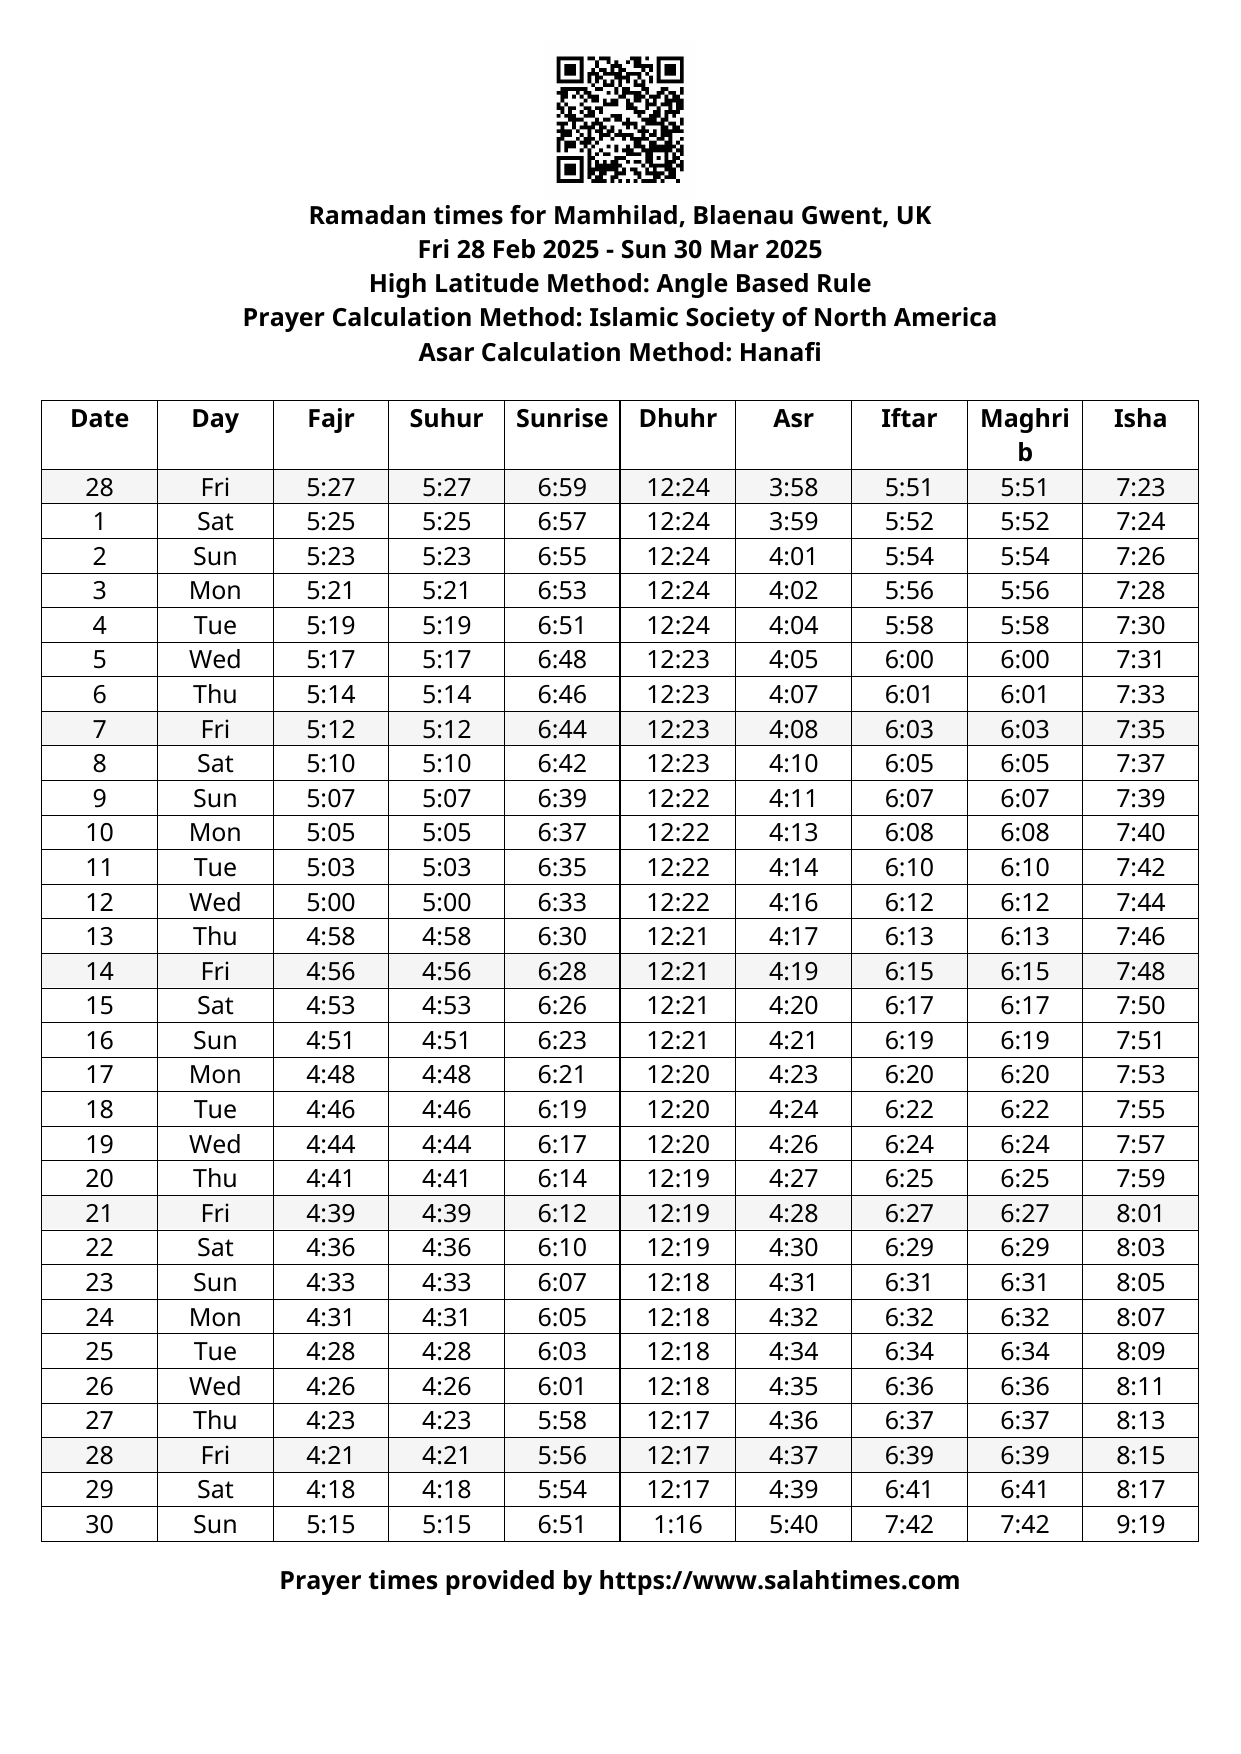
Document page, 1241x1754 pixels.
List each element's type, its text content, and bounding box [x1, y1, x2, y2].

table_cell 5:00 [274, 885, 388, 918]
table_cell Mon [158, 574, 273, 607]
table_cell 6:29 [968, 1231, 1082, 1264]
table_cell 4:44 [274, 1127, 388, 1160]
table_cell Tue [158, 608, 273, 642]
table_cell 4:23 [736, 1058, 851, 1091]
table_cell Sun [158, 1507, 273, 1541]
table_cell 4:18 [389, 1473, 504, 1506]
table_cell 4:32 [736, 1300, 851, 1333]
table_cell 8:07 [1083, 1300, 1198, 1333]
table_cell Sun [158, 781, 273, 814]
table_cell Sun [158, 1265, 273, 1299]
table_cell 28 [42, 1438, 157, 1472]
table_cell 7:42 [1083, 850, 1198, 884]
table_cell 5:05 [389, 816, 504, 849]
table_cell 5:51 [968, 470, 1082, 503]
table_cell 6:05 [852, 746, 967, 780]
table_cell 30 [42, 1507, 157, 1541]
table_cell 7:33 [1083, 677, 1198, 711]
table_cell 5:12 [274, 712, 388, 745]
table_cell 8:17 [1083, 1473, 1198, 1506]
table_cell 4:39 [736, 1473, 851, 1506]
table_cell 5:56 [505, 1438, 619, 1472]
table_cell 5:00 [389, 885, 504, 918]
table_cell 5:27 [274, 470, 388, 503]
table_cell 4:07 [736, 677, 851, 711]
table_cell 5:14 [389, 677, 504, 711]
table_cell 12:20 [621, 1127, 735, 1160]
table_cell 7:44 [1083, 885, 1198, 918]
table_cell 7:31 [1083, 643, 1198, 676]
table_cell 7:42 [968, 1507, 1082, 1541]
table_cell 4:53 [389, 989, 504, 1022]
table_cell 12:24 [621, 539, 735, 572]
table_cell 12:21 [621, 1023, 735, 1057]
table_cell 19 [42, 1127, 157, 1160]
table_cell 5:40 [736, 1507, 851, 1541]
table_cell 12:22 [621, 781, 735, 814]
table_cell 4:14 [736, 850, 851, 884]
table_cell 6:01 [852, 677, 967, 711]
table_cell 4:35 [736, 1369, 851, 1402]
table_cell 4:28 [274, 1334, 388, 1368]
table_cell Fri [158, 470, 273, 503]
table_cell 6:03 [968, 712, 1082, 745]
table_cell Thu [158, 919, 273, 953]
table_cell 8:01 [1083, 1196, 1198, 1229]
table_cell 4:51 [274, 1023, 388, 1057]
table_cell 8:13 [1083, 1404, 1198, 1437]
table_cell 18 [42, 1092, 157, 1126]
table_cell 5:21 [274, 574, 388, 607]
table_cell 6:46 [505, 677, 619, 711]
table_cell 6:20 [968, 1058, 1082, 1091]
text Prayer Calculation Method: Islamic Society of North America [42, 300, 1198, 334]
table_cell 6:55 [505, 539, 619, 572]
table_cell 4:24 [736, 1092, 851, 1126]
table_cell 5:05 [274, 816, 388, 849]
table_cell 6:39 [505, 781, 619, 814]
table_cell 7:23 [1083, 470, 1198, 503]
table_cell 5:15 [389, 1507, 504, 1541]
table_cell 6:17 [505, 1127, 619, 1160]
table_cell 13 [42, 919, 157, 953]
table_cell 6:20 [852, 1058, 967, 1091]
table_cell 11 [42, 850, 157, 884]
table_header Maghrib [968, 401, 1082, 469]
table_cell Mon [158, 1300, 273, 1333]
table_cell 3 [42, 574, 157, 607]
table_cell 5:03 [274, 850, 388, 884]
table_cell 4:17 [736, 919, 851, 953]
table_cell 6:51 [505, 608, 619, 642]
table_cell 4:19 [736, 954, 851, 987]
table_cell 6:42 [505, 746, 619, 780]
table_cell Fri [158, 1438, 273, 1472]
table_cell 6:37 [852, 1404, 967, 1437]
table_cell 17 [42, 1058, 157, 1091]
table_cell 6:51 [505, 1507, 619, 1541]
table_cell 12:21 [621, 954, 735, 987]
table_cell 5:19 [274, 608, 388, 642]
table_cell Thu [158, 1404, 273, 1437]
table_cell 7:50 [1083, 989, 1198, 1022]
table_cell 5:19 [389, 608, 504, 642]
table_cell 6:13 [968, 919, 1082, 953]
table_header Date [42, 401, 157, 469]
table_cell 8:15 [1083, 1438, 1198, 1472]
table_cell 4:08 [736, 712, 851, 745]
table_cell 4:37 [736, 1438, 851, 1472]
table_cell 6:10 [852, 850, 967, 884]
table_cell 29 [42, 1473, 157, 1506]
table_cell 6:19 [505, 1092, 619, 1126]
table_cell 6:21 [505, 1058, 619, 1091]
table_cell 5:25 [389, 504, 504, 538]
table_cell 8:11 [1083, 1369, 1198, 1402]
table_cell Tue [158, 1092, 273, 1126]
table_cell 6:31 [968, 1265, 1082, 1299]
table_cell 6:22 [968, 1092, 1082, 1126]
table_cell Wed [158, 885, 273, 918]
table_cell 6:07 [852, 781, 967, 814]
table_cell 4:01 [736, 539, 851, 572]
table_cell 5:10 [389, 746, 504, 780]
table_cell Wed [158, 1369, 273, 1402]
table_cell 5:15 [274, 1507, 388, 1541]
table_cell 6:08 [852, 816, 967, 849]
table_cell Thu [158, 677, 273, 711]
table_cell 5:23 [274, 539, 388, 572]
table_cell 6:39 [852, 1438, 967, 1472]
table_cell 7:51 [1083, 1023, 1198, 1057]
text Asar Calculation Method: Hanafi [42, 334, 1198, 368]
table_cell Tue [158, 1334, 273, 1368]
table_cell 4:44 [389, 1127, 504, 1160]
table_cell 4:34 [736, 1334, 851, 1368]
table_cell 7:28 [1083, 574, 1198, 607]
table_cell 7:37 [1083, 746, 1198, 780]
table_cell 12:20 [621, 1058, 735, 1091]
table_cell 4:28 [736, 1196, 851, 1229]
table_header Day [158, 401, 273, 469]
table_cell 12:23 [621, 712, 735, 745]
table_cell 12:24 [621, 504, 735, 538]
table_cell 12:17 [621, 1473, 735, 1506]
table_cell Sat [158, 504, 273, 538]
table_cell 12:19 [621, 1161, 735, 1195]
table_cell Mon [158, 1058, 273, 1091]
table_cell 12 [42, 885, 157, 918]
table_cell 6:22 [852, 1092, 967, 1126]
table_cell 6:34 [852, 1334, 967, 1368]
table_cell 7:35 [1083, 712, 1198, 745]
table_header Iftar [852, 401, 967, 469]
table_cell 6:24 [968, 1127, 1082, 1160]
table_cell 6:12 [968, 885, 1082, 918]
table_cell Wed [158, 1127, 273, 1160]
table_cell 6:28 [505, 954, 619, 987]
table_cell 4:26 [274, 1369, 388, 1402]
table_cell 4:27 [736, 1161, 851, 1195]
table_cell 6:05 [505, 1300, 619, 1333]
table_cell 9:19 [1083, 1507, 1198, 1541]
table_cell 4:56 [274, 954, 388, 987]
table_cell 10 [42, 816, 157, 849]
table_cell 6:44 [505, 712, 619, 745]
table_cell 8:03 [1083, 1231, 1198, 1264]
table_cell 4:20 [736, 989, 851, 1022]
table_cell 27 [42, 1404, 157, 1437]
table_cell 4:39 [274, 1196, 388, 1229]
table_cell 15 [42, 989, 157, 1022]
text Ramadan times for Mamhilad, Blaenau Gwent, UK [42, 198, 1198, 232]
table_cell 8:09 [1083, 1334, 1198, 1368]
table_cell 6:30 [505, 919, 619, 953]
table_cell 4:48 [389, 1058, 504, 1091]
table_cell 4:41 [389, 1161, 504, 1195]
table_cell 12:23 [621, 643, 735, 676]
table_cell 8:05 [1083, 1265, 1198, 1299]
table_cell 4:21 [389, 1438, 504, 1472]
table_cell 6:19 [968, 1023, 1082, 1057]
table_cell 16 [42, 1023, 157, 1057]
table_cell 6:13 [852, 919, 967, 953]
table_cell 12:23 [621, 746, 735, 780]
table_header Dhuhr [621, 401, 735, 469]
table_cell 5 [42, 643, 157, 676]
table_cell 4:26 [389, 1369, 504, 1402]
table_cell 4:36 [389, 1231, 504, 1264]
table_cell 6:53 [505, 574, 619, 607]
table_cell 6:41 [852, 1473, 967, 1506]
table_cell Thu [158, 1161, 273, 1195]
table_cell 4:36 [274, 1231, 388, 1264]
table_cell 1:16 [621, 1507, 735, 1541]
table_cell 4:28 [389, 1334, 504, 1368]
table_cell 4:23 [389, 1404, 504, 1437]
table_cell 5:58 [505, 1404, 619, 1437]
table_cell 4:56 [389, 954, 504, 987]
table_cell 7:24 [1083, 504, 1198, 538]
table_cell 6:10 [505, 1231, 619, 1264]
table_cell 7:30 [1083, 608, 1198, 642]
table_cell 6:19 [852, 1023, 967, 1057]
text Fri 28 Feb 2025 - Sun 30 Mar 2025 [42, 232, 1198, 266]
table_cell 12:22 [621, 816, 735, 849]
table_cell 4:46 [389, 1092, 504, 1126]
table_cell 6:07 [968, 781, 1082, 814]
table_cell 4:48 [274, 1058, 388, 1091]
table_cell 6:26 [505, 989, 619, 1022]
table_cell 12:24 [621, 574, 735, 607]
table_cell 4:39 [389, 1196, 504, 1229]
table_cell 5:17 [389, 643, 504, 676]
table_cell 6:27 [852, 1196, 967, 1229]
table_cell Tue [158, 850, 273, 884]
table_cell 9 [42, 781, 157, 814]
table_cell 7:59 [1083, 1161, 1198, 1195]
table_cell 12:19 [621, 1196, 735, 1229]
table_cell 4:11 [736, 781, 851, 814]
table_cell Sat [158, 989, 273, 1022]
table_cell 6:29 [852, 1231, 967, 1264]
table_cell 6:32 [968, 1300, 1082, 1333]
table_cell 7:55 [1083, 1092, 1198, 1126]
table_cell 4:31 [274, 1300, 388, 1333]
table_cell Sat [158, 1473, 273, 1506]
table_cell 5:27 [389, 470, 504, 503]
table_cell 12:21 [621, 919, 735, 953]
table_header Isha [1083, 401, 1198, 469]
table_cell 4:21 [274, 1438, 388, 1472]
table_cell 4:31 [389, 1300, 504, 1333]
table_cell 4:33 [274, 1265, 388, 1299]
table_cell 6:08 [968, 816, 1082, 849]
table_cell 5:58 [968, 608, 1082, 642]
table_cell Fri [158, 1196, 273, 1229]
table_cell 6:37 [505, 816, 619, 849]
table_cell 4:05 [736, 643, 851, 676]
table_cell 5:17 [274, 643, 388, 676]
table_cell 7:42 [852, 1507, 967, 1541]
table_cell 26 [42, 1369, 157, 1402]
table_cell 5:56 [852, 574, 967, 607]
table_cell 6:24 [852, 1127, 967, 1160]
table_cell 7:26 [1083, 539, 1198, 572]
table_cell 5:51 [852, 470, 967, 503]
table_cell Sun [158, 539, 273, 572]
table_cell 5:54 [852, 539, 967, 572]
table_cell 12:18 [621, 1369, 735, 1402]
table_cell 4:41 [274, 1161, 388, 1195]
table_cell 6:03 [505, 1334, 619, 1368]
table_cell 5:03 [389, 850, 504, 884]
table_cell 5:07 [274, 781, 388, 814]
table_cell 6:23 [505, 1023, 619, 1057]
table_cell 6 [42, 677, 157, 711]
table_cell 12:21 [621, 989, 735, 1022]
table_cell 1 [42, 504, 157, 538]
table_cell 6:12 [505, 1196, 619, 1229]
table_cell 6:41 [968, 1473, 1082, 1506]
table_cell 12:19 [621, 1231, 735, 1264]
table_cell 7:46 [1083, 919, 1198, 953]
table_cell 5:14 [274, 677, 388, 711]
table_cell 14 [42, 954, 157, 987]
table_cell 6:00 [968, 643, 1082, 676]
table_cell 4:53 [274, 989, 388, 1022]
picture [542, 41, 699, 198]
table_header Asr [736, 401, 851, 469]
table_cell 6:00 [852, 643, 967, 676]
table_cell 7:39 [1083, 781, 1198, 814]
table_header Suhur [389, 401, 504, 469]
table_cell Fri [158, 712, 273, 745]
table_cell 6:17 [968, 989, 1082, 1022]
table_cell 6:05 [968, 746, 1082, 780]
table_cell 4:46 [274, 1092, 388, 1126]
table_cell 5:07 [389, 781, 504, 814]
table_cell Sun [158, 1023, 273, 1057]
table_cell 6:15 [852, 954, 967, 987]
table_cell 4:30 [736, 1231, 851, 1264]
table_cell 6:01 [505, 1369, 619, 1402]
table_cell Sat [158, 1231, 273, 1264]
table_cell 4:10 [736, 746, 851, 780]
table_cell 5:52 [852, 504, 967, 538]
table_cell 6:59 [505, 470, 619, 503]
table_cell 4:26 [736, 1127, 851, 1160]
table_cell 3:58 [736, 470, 851, 503]
table_cell 5:12 [389, 712, 504, 745]
table_cell 6:10 [968, 850, 1082, 884]
table_cell 6:07 [505, 1265, 619, 1299]
table_cell 7:40 [1083, 816, 1198, 849]
table_cell 8 [42, 746, 157, 780]
table_cell 12:18 [621, 1265, 735, 1299]
table_cell 5:56 [968, 574, 1082, 607]
table_cell 4:02 [736, 574, 851, 607]
table_cell 5:54 [505, 1473, 619, 1506]
table_cell 6:25 [852, 1161, 967, 1195]
table_cell 6:25 [968, 1161, 1082, 1195]
table_cell 3:59 [736, 504, 851, 538]
table_cell 6:57 [505, 504, 619, 538]
table_cell 6:15 [968, 954, 1082, 987]
table_cell 7:48 [1083, 954, 1198, 987]
table_cell 20 [42, 1161, 157, 1195]
table_cell 6:14 [505, 1161, 619, 1195]
table_cell 4 [42, 608, 157, 642]
table_cell 4:23 [274, 1404, 388, 1437]
table_cell 23 [42, 1265, 157, 1299]
table_cell 4:18 [274, 1473, 388, 1506]
table_cell 6:17 [852, 989, 967, 1022]
table_cell 4:13 [736, 816, 851, 849]
table_header Sunrise [505, 401, 619, 469]
table_cell 6:31 [852, 1265, 967, 1299]
table_cell 4:04 [736, 608, 851, 642]
table_cell Wed [158, 643, 273, 676]
table_cell 6:03 [852, 712, 967, 745]
table_cell 28 [42, 470, 157, 503]
table_cell 4:51 [389, 1023, 504, 1057]
table_cell 6:48 [505, 643, 619, 676]
table_cell 7:57 [1083, 1127, 1198, 1160]
table_cell 5:58 [852, 608, 967, 642]
table_cell 6:32 [852, 1300, 967, 1333]
table_cell 6:27 [968, 1196, 1082, 1229]
table_cell 7 [42, 712, 157, 745]
table_cell 5:54 [968, 539, 1082, 572]
table_cell 7:53 [1083, 1058, 1198, 1091]
table_cell 12:24 [621, 608, 735, 642]
table_cell 4:21 [736, 1023, 851, 1057]
table_header Fajr [274, 401, 388, 469]
table_cell 4:58 [389, 919, 504, 953]
table_cell 5:25 [274, 504, 388, 538]
table_cell 12:18 [621, 1300, 735, 1333]
table_cell 5:21 [389, 574, 504, 607]
table_cell Mon [158, 816, 273, 849]
table_cell 4:33 [389, 1265, 504, 1299]
table_cell 24 [42, 1300, 157, 1333]
table_cell 12:17 [621, 1404, 735, 1437]
table_cell 4:36 [736, 1404, 851, 1437]
table_cell Sat [158, 746, 273, 780]
table_cell 12:22 [621, 850, 735, 884]
table_cell 5:23 [389, 539, 504, 572]
table_cell 6:01 [968, 677, 1082, 711]
table_cell 4:31 [736, 1265, 851, 1299]
table_cell 6:36 [852, 1369, 967, 1402]
table_cell 12:17 [621, 1438, 735, 1472]
table_cell Fri [158, 954, 273, 987]
table_cell 25 [42, 1334, 157, 1368]
table_cell 6:35 [505, 850, 619, 884]
table_cell 6:33 [505, 885, 619, 918]
table_cell 12:18 [621, 1334, 735, 1368]
table_cell 12:22 [621, 885, 735, 918]
table_cell 6:36 [968, 1369, 1082, 1402]
table_cell 2 [42, 539, 157, 572]
table_cell 6:34 [968, 1334, 1082, 1368]
table_cell 6:12 [852, 885, 967, 918]
table_cell 12:23 [621, 677, 735, 711]
text High Latitude Method: Angle Based Rule [42, 266, 1198, 300]
table_cell 22 [42, 1231, 157, 1264]
table_cell 12:24 [621, 470, 735, 503]
table_cell 12:20 [621, 1092, 735, 1126]
table_cell 5:52 [968, 504, 1082, 538]
table_cell 6:37 [968, 1404, 1082, 1437]
text Prayer times provided by https://www.salahtimes.com [42, 1563, 1198, 1597]
table_cell 21 [42, 1196, 157, 1229]
table_cell 4:58 [274, 919, 388, 953]
table_cell 5:10 [274, 746, 388, 780]
table_cell 4:16 [736, 885, 851, 918]
table_cell 6:39 [968, 1438, 1082, 1472]
